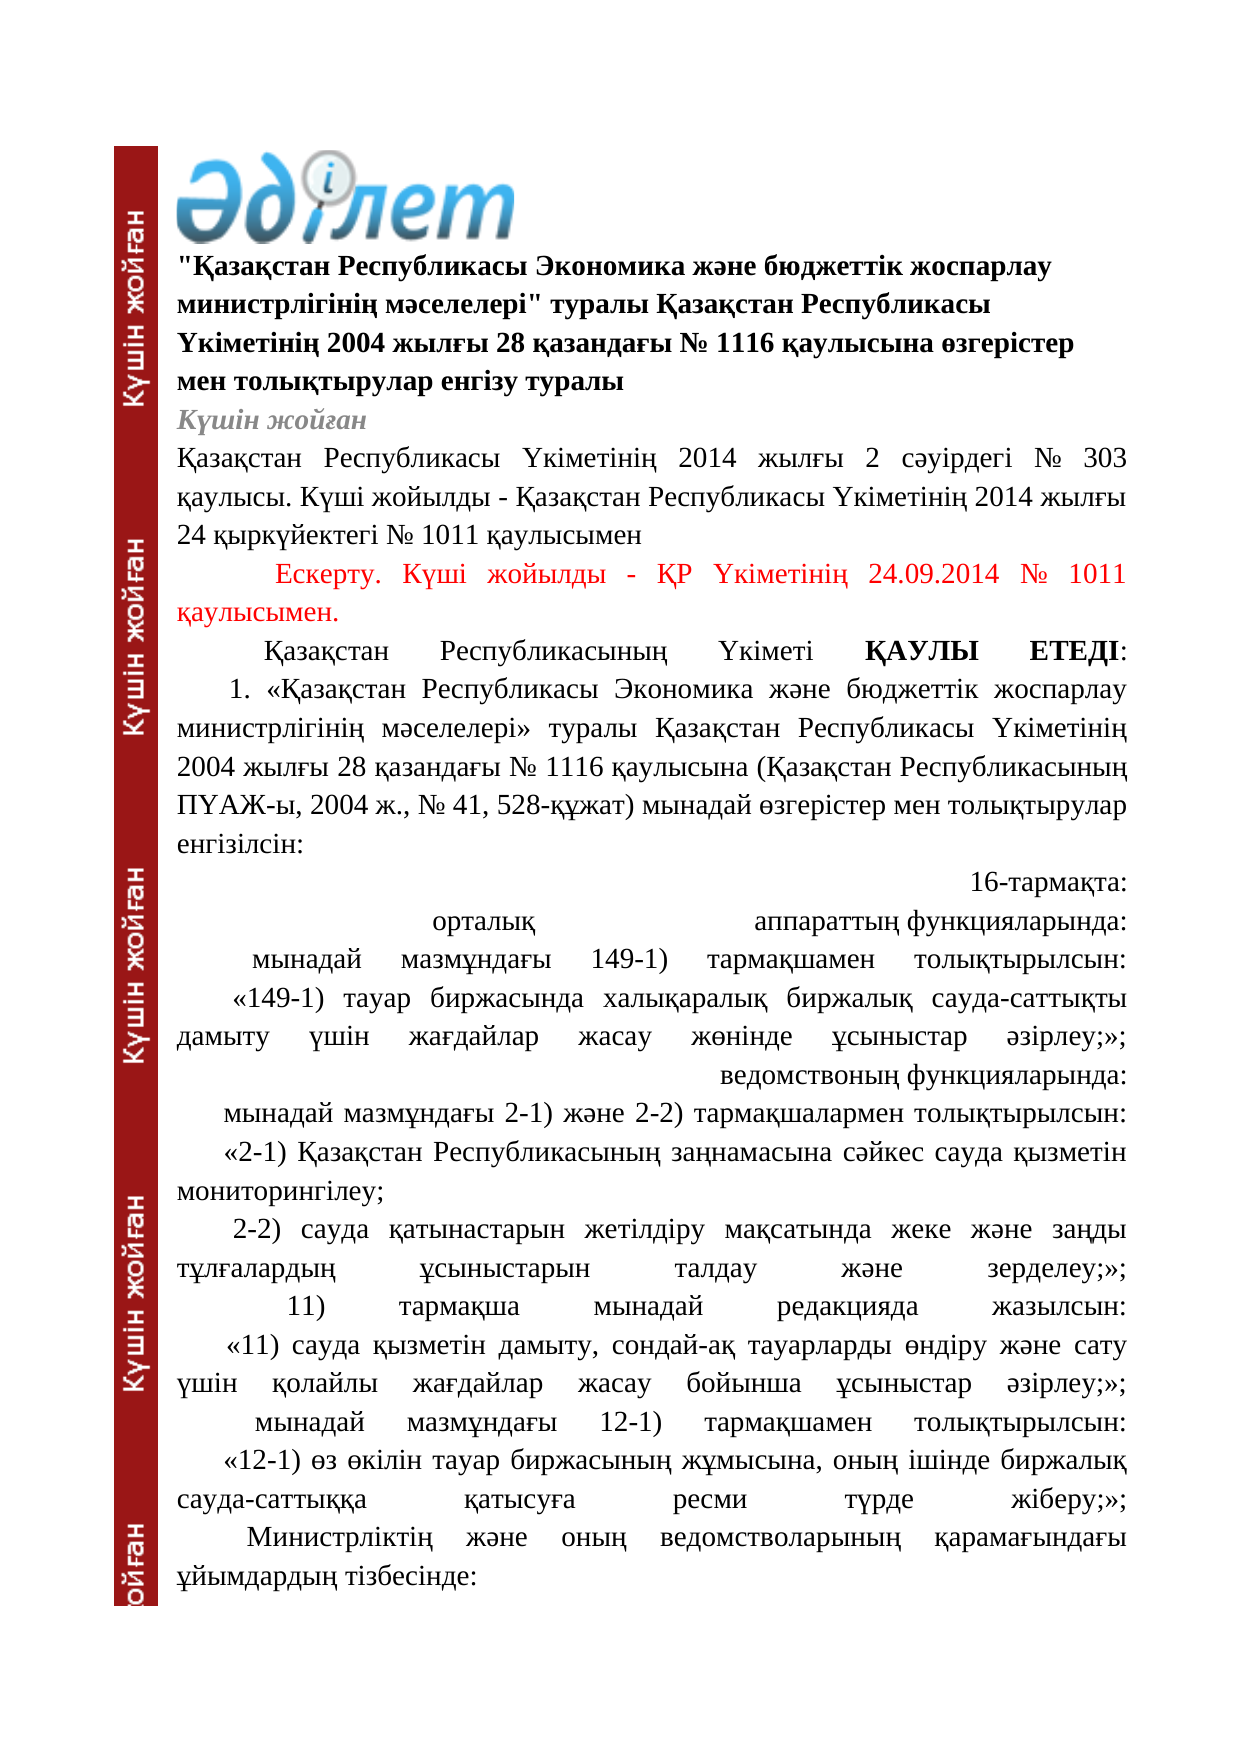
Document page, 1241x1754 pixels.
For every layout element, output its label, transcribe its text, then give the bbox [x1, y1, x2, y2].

picture [114, 435, 158, 440]
text "Қазақстан Республикасы Экономика және бюджеттік жоспарлау министрлігінің мәселелері" туралы Қазақстан Республикасы Үкіметінің 2004 жылғы 28 қазандағы № 1116 қаулысына өзгерістер мен толықтырулар енгізу туралы [112, 248, 1128, 397]
picture [114, 551, 158, 556]
picture [114, 146, 158, 248]
picture [114, 1592, 158, 1606]
picture [176, 150, 515, 244]
picture [114, 628, 158, 633]
text Күшін жойған [112, 402, 1128, 435]
text Ескерту. Күші жойылды - ҚР Үкіметінің 24.09.2014 № 1011 қаулысымен. [112, 556, 1128, 628]
text Қазақстан Республикасы Үкіметінің 2014 жылғы 2 сәуірдегі № 303 қаулысы. Күші жойылды - Қазақстан Республикасы Үкіметінің 2014 жылғы 24 қыркүйектегі № 1011 қаулысымен [112, 440, 1128, 551]
picture [114, 397, 158, 402]
